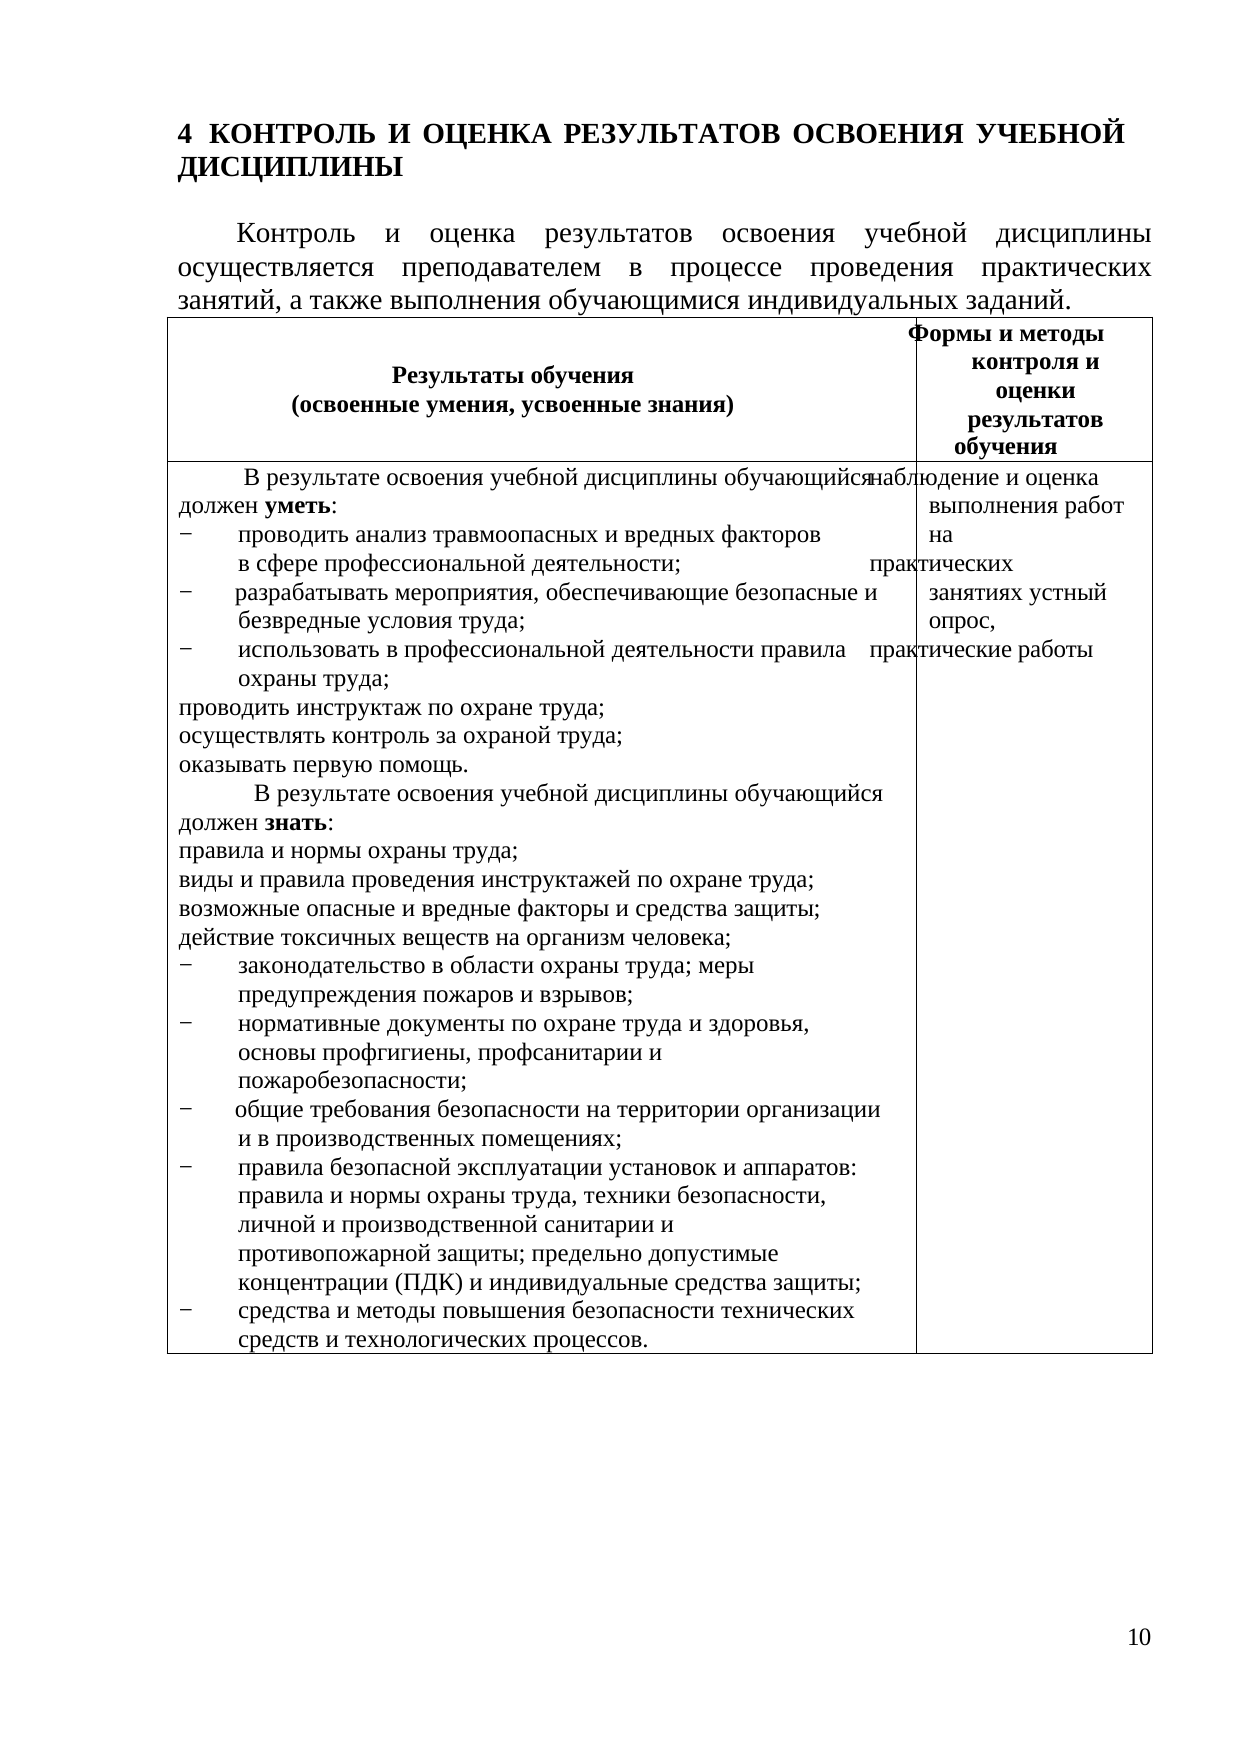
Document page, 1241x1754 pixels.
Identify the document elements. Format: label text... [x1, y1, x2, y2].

subtitle КОНТРОЛЬ И ОЦЕНКА РЕЗУЛЬТАТОВ ОСВОЕНИЯ УЧЕБНОЙ ДИСЦИПЛИНЫ [177, 116, 1152, 183]
table_header Формы и методы контроля и оценки результатов обучения [917, 318, 1152, 461]
text Контроль и оценка результатов освоения учебной дисциплины осуществляется преподавателем в процессе проведения практических занятий, а также выполнения обучающимися индивидуальных заданий. [177, 215, 1152, 316]
table_cell В результате освоения учебной дисциплины обучающийся должен уметь: − проводить анализ травмоопасных и вредных факторов в сфере профессиональной деятельности; − разрабатывать мероприятия, обеспечивающие безопасные и безвредные условия труда; − использовать в профессиональной деятельности правила охраны труда; − проводить инструктаж по охране труда; − осуществлять контроль за охраной труда; − оказывать первую помощь. В результате освоения учебной дисциплины обучающийся должен знать: − правила и нормы охраны труда; − виды и правила проведения инструктажей по охране труда; − возможные опасные и вредные факторы и средства защиты; − действие токсичных веществ на организм человека; − законодательство в области охраны труда; меры предупреждения пожаров и взрывов; − нормативные документы по охране труда и здоровья, основы профгигиены, профсанитарии и пожаробезопасности; − общие требования безопасности на территории организации и в производственных помещениях; − правила безопасной эксплуатации установок и аппаратов: правила и нормы охраны труда, техники безопасности, личной и производственной санитарии и противопожарной защиты; предельно допустимые концентрации (ПДК) и индивидуальные средства защиты; − средства и методы повышения безопасности технических средств и технологических процессов. [168, 462, 916, 1353]
table_header Результаты обучения (освоенные умения, усвоенные знания) [168, 318, 916, 461]
table_cell наблюдение и оценка выполнения работ на практических занятиях устный опрос, практические работы [917, 462, 1152, 1353]
